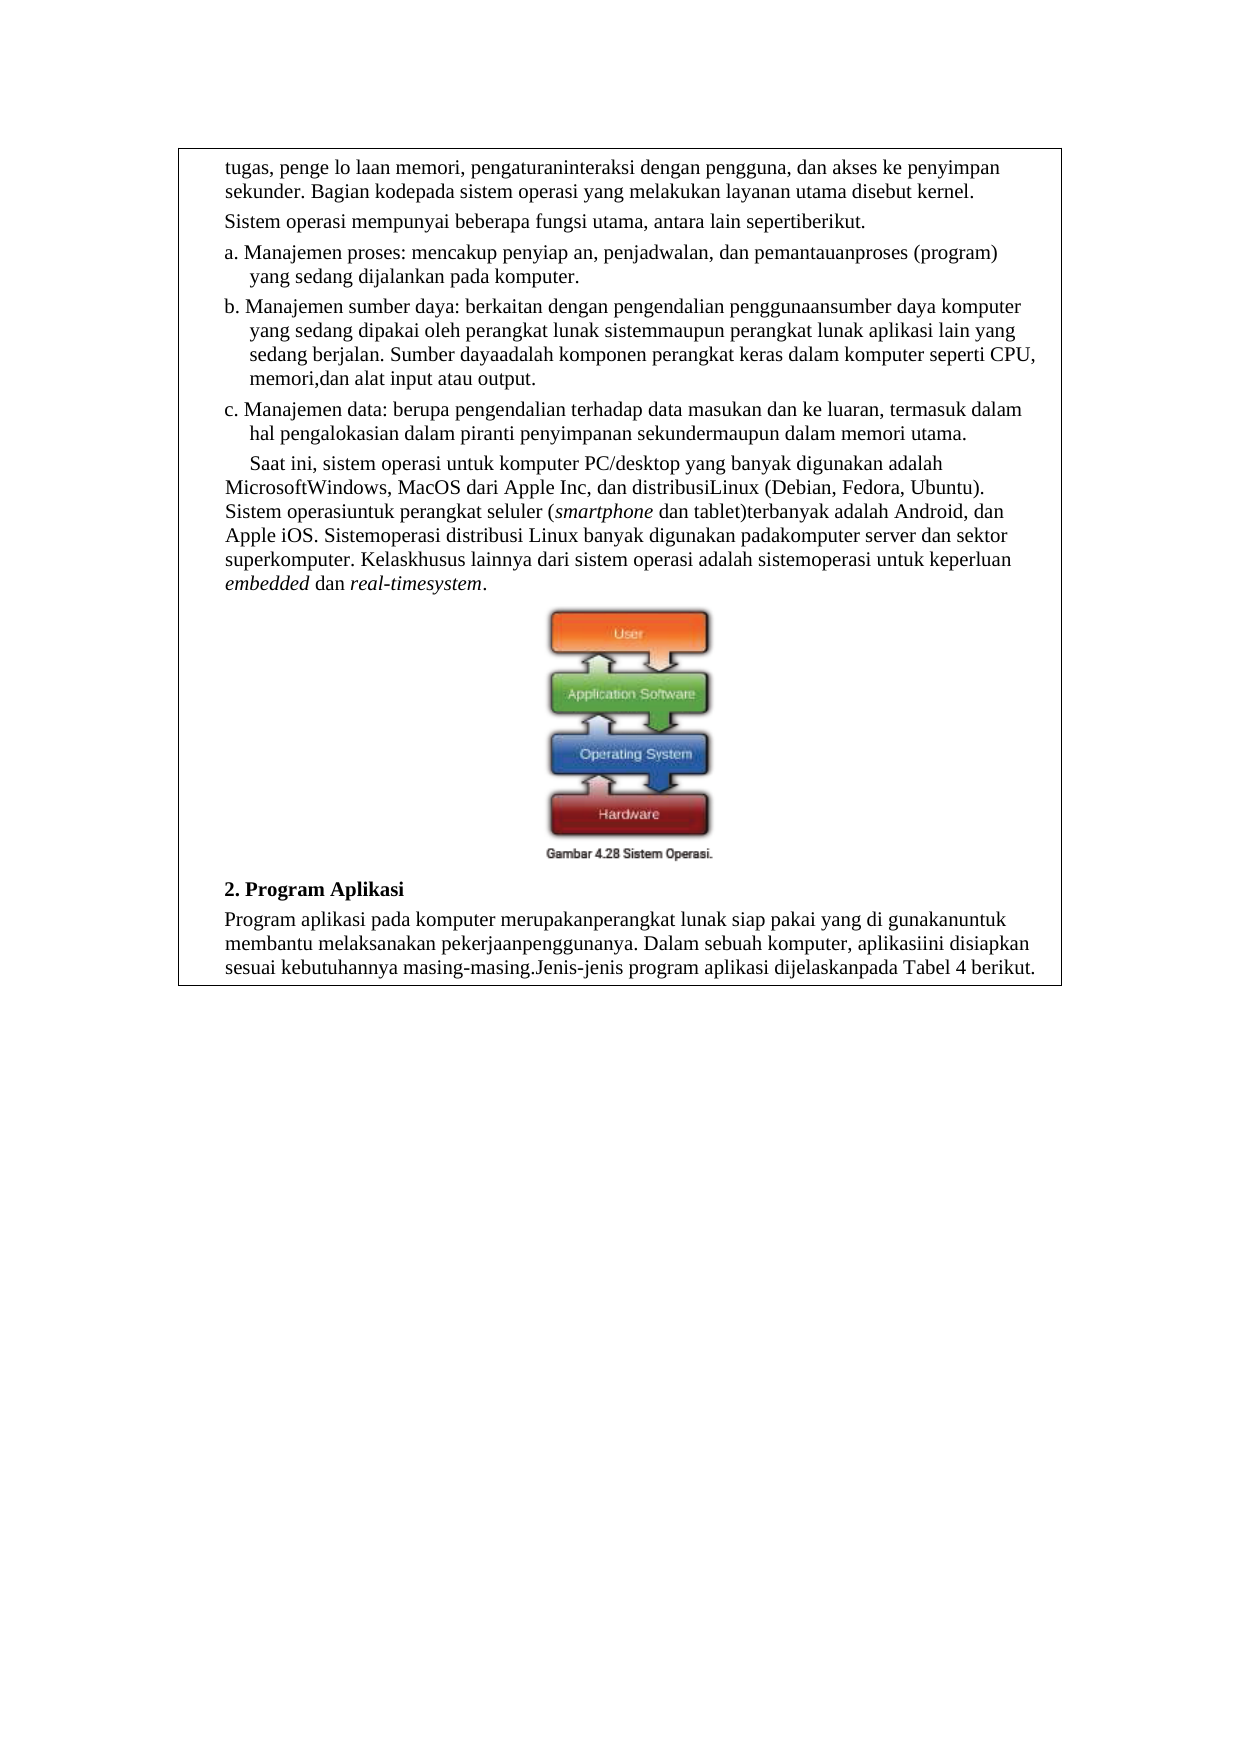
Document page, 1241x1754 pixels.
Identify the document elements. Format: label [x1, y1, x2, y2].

table_cell [179, 149, 1061, 985]
picture [537, 601, 724, 871]
